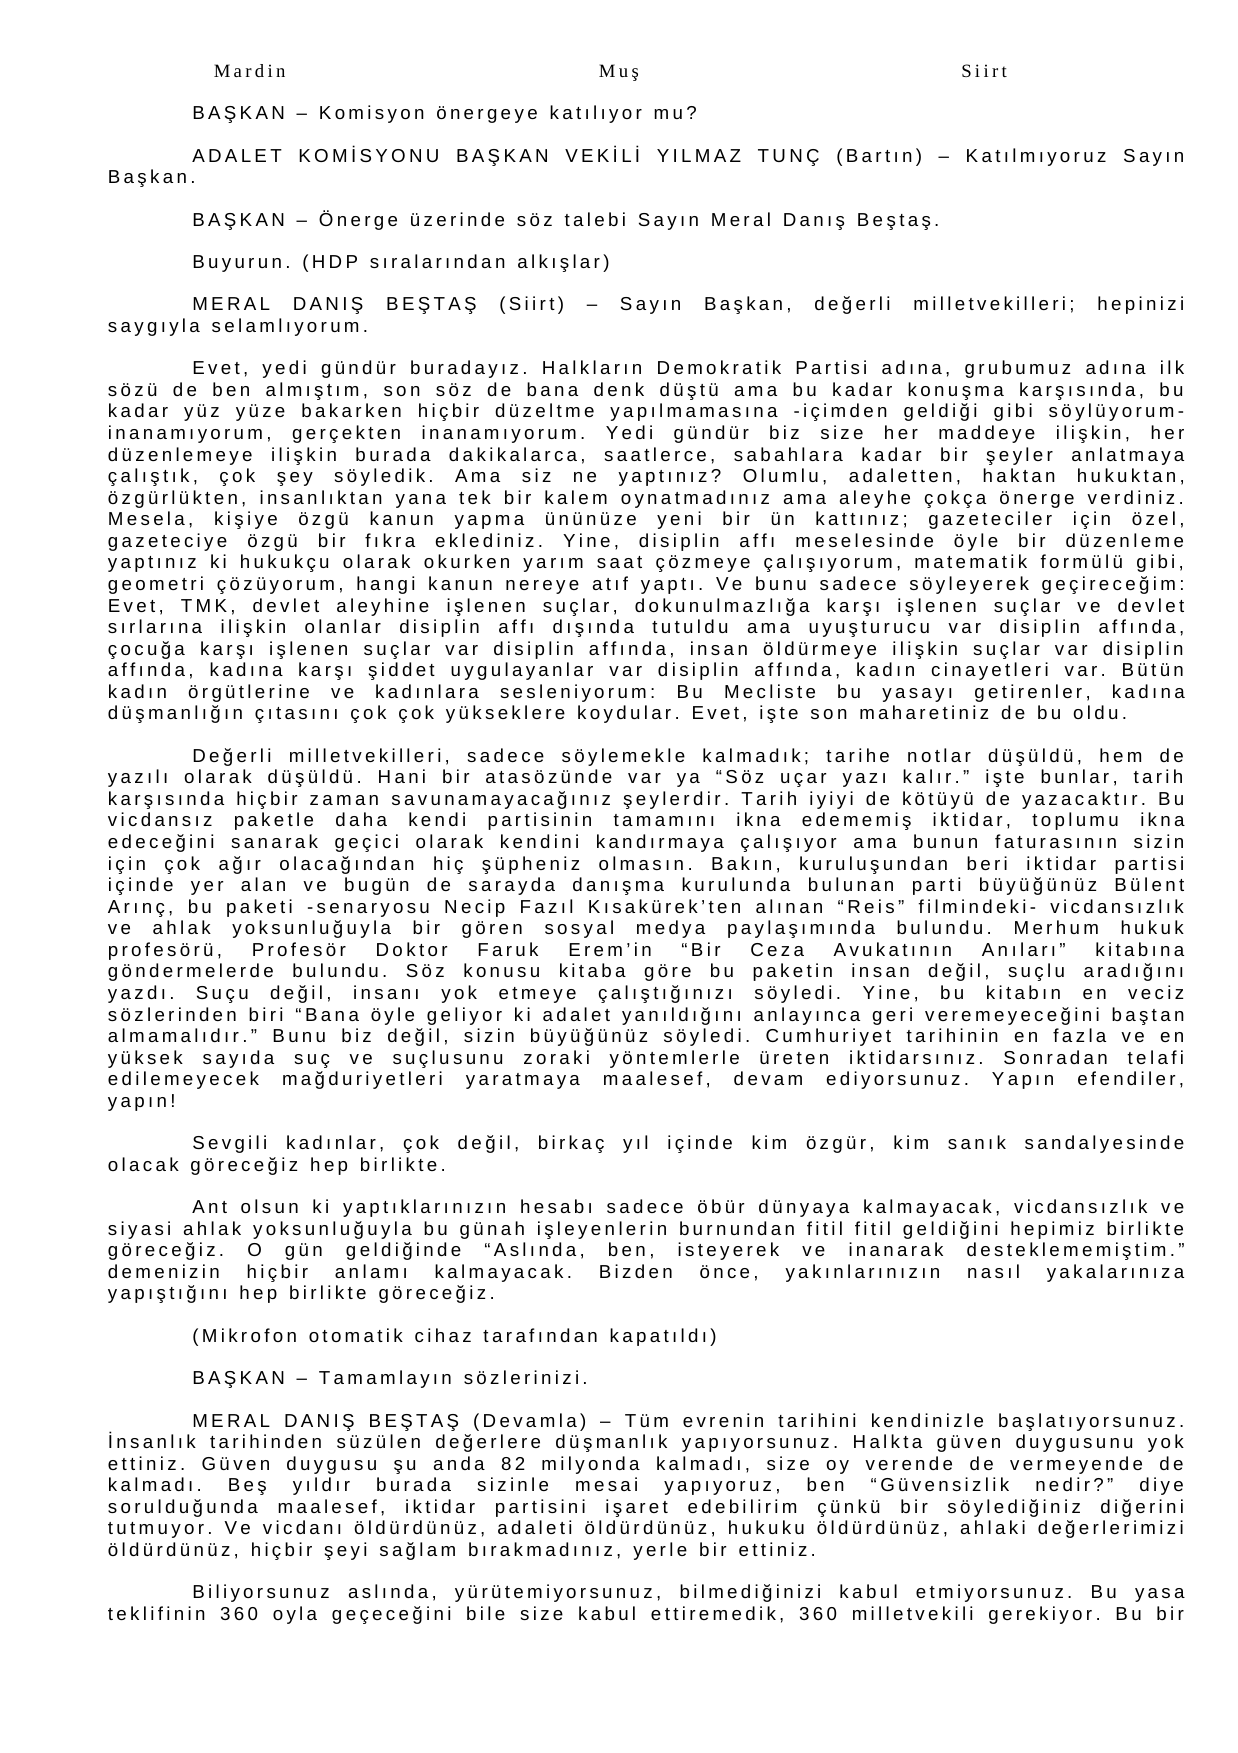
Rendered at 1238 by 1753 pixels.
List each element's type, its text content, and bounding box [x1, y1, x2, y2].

text BAŞKAN – Tamamlayın sözlerinizi. [108, 1367, 1186, 1388]
text MERAL DANIŞ BEŞTAŞ (Devamla) – Tüm evrenin tarihini kendinizle başlatıyorsunuz. İnsanlık tarihinden süzülen değerlere düşmanlık yapıyorsunuz. Halkta güven duygusunu yok ettiniz. Güven duygusu şu anda 82 milyonda kalmadı, size oy verende de vermeyende de kalmadı. Beş yıldır burada sizinle mesai yapıyoruz, ben “Güvensizlik nedir?” diye sorulduğunda maalesef, iktidar partisini işaret edebilirim çünkü bir söylediğiniz diğerini tutmuyor. Ve vicdanı öldürdünüz, adaleti öldürdünüz, hukuku öldürdünüz, ahlaki değerlerimizi öldürdünüz, hiçbir şeyi sağlam bırakmadınız, yerle bir ettiniz. [108, 1409, 1186, 1560]
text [108, 1581, 1186, 1624]
text Evet, yedi gündür buradayız. Halkların Demokratik Partisi adına, grubumuz adına ilk sözü de ben almıştım, son söz de bana denk düştü ama bu kadar konuşma karşısında, bu kadar yüz yüze bakarken hiçbir düzeltme yapılmamasına -içimden geldiği gibi söylüyorum- inanamıyorum, gerçekten inanamıyorum. Yedi gündür biz size her maddeye ilişkin, her düzenlemeye ilişkin burada dakikalarca, saatlerce, sabahlara kadar bir şeyler anlatmaya çalıştık, çok şey söyledik. Ama siz ne yaptınız? Olumlu, adaletten, haktan hukuktan, özgürlükten, insanlıktan yana tek bir kalem oynatmadınız ama aleyhe çokça önerge verdiniz. Mesela, kişiye özgü kanun yapma ününüze yeni bir ün kattınız; gazeteciler için özel, gazeteciye özgü bir fıkra eklediniz. Yine, disiplin affı meselesinde öyle bir düzenleme yaptınız ki hukukçu olarak okurken yarım saat çözmeye çalışıyorum, matematik formülü gibi, geometri çözüyorum, hangi kanun nereye atıf yaptı. Ve bunu sadece söyleyerek geçireceğim: Evet, TMK, devlet aleyhine işlenen suçlar, dokunulmazlığa karşı işlenen suçlar ve devlet sırlarına ilişkin olanlar disiplin affı dışında tutuldu ama uyuşturucu var disiplin affında, çocuğa karşı işlenen suçlar var disiplin affında, insan öldürmeye ilişkin suçlar var disiplin affında, kadına karşı şiddet uygulayanlar var disiplin affında, kadın cinayetleri var. Bütün kadın örgütlerine ve kadınlara sesleniyorum: Bu Mecliste bu yasayı getirenler, kadına düşmanlığın çıtasını çok çok yükseklere koydular. Evet, işte son maharetiniz de bu oldu. [108, 357, 1186, 724]
text (Mikrofon otomatik cihaz tarafından kapatıldı) [108, 1324, 1186, 1346]
text BAŞKAN – Önerge üzerinde söz talebi Sayın Meral Danış Beştaş. [108, 208, 1186, 230]
text Mardin Muş Siirt [108, 60, 1186, 81]
text Ant olsun ki yaptıklarınızın hesabı sadece öbür dünyaya kalmayacak, vicdansızlık ve siyasi ahlak yoksunluğuyla bu günah işleyenlerin burnundan fitil fitil geldiğini hepimiz birlikte göreceğiz. O gün geldiğinde “Aslında, ben, isteyerek ve inanarak desteklememiştim.” demenizin hiçbir anlamı kalmayacak. Bizden önce, yakınlarınızın nasıl yakalarınıza yapıştığını hep birlikte göreceğiz. [108, 1196, 1186, 1304]
text Buyurun. (HDP sıralarından alkışlar) [108, 251, 1186, 272]
text Değerli milletvekilleri, sadece söylemekle kalmadık; tarihe notlar düşüldü, hem de yazılı olarak düşüldü. Hani bir atasözünde var ya “Söz uçar yazı kalır.” işte bunlar, tarih karşısında hiçbir zaman savunamayacağınız şeylerdir. Tarih iyiyi de kötüyü de yazacaktır. Bu vicdansız paketle daha kendi partisinin tamamını ikna edememiş iktidar, toplumu ikna edeceğini sanarak geçici olarak kendini kandırmaya çalışıyor ama bunun faturasının sizin için çok ağır olacağından hiç şüpheniz olmasın. Bakın, kuruluşundan beri iktidar partisi içinde yer alan ve bugün de sarayda danışma kurulunda bulunan parti büyüğünüz Bülent Arınç, bu paketi -senaryosu Necip Fazıl Kısakürek’ten alınan “Reis” filmindeki- vicdansızlık ve ahlak yoksunluğuyla bir gören sosyal medya paylaşımında bulundu. Merhum hukuk profesörü, Profesör Doktor Faruk Erem’in “Bir Ceza Avukatının Anıları” kitabına göndermelerde bulundu. Söz konusu kitaba göre bu paketin insan değil, suçlu aradığını yazdı. Suçu değil, insanı yok etmeye çalıştığınızı söyledi. Yine, bu kitabın en veciz sözlerinden biri “Bana öyle geliyor ki adalet yanıldığını anlayınca geri veremeyeceğini baştan almamalıdır.” Bunu biz değil, sizin büyüğünüz söyledi. Cumhuriyet tarihinin en fazla ve en yüksek sayıda suç ve suçlusunu zoraki yöntemlerle üreten iktidarsınız. Sonradan telafi edilemeyecek mağduriyetleri yaratmaya maalesef, devam ediyorsunuz. Yapın efendiler, yapın! [108, 744, 1186, 1111]
text ADALET KOMİSYONU BAŞKAN VEKİLİ YILMAZ TUNÇ (Bartın) – Katılmıyoruz Sayın Başkan. [108, 144, 1186, 188]
text Sevgili kadınlar, çok değil, birkaç yıl içinde kim özgür, kim sanık sandalyesinde olacak göreceğiz hep birlikte. [108, 1132, 1186, 1175]
text MERAL DANIŞ BEŞTAŞ (Siirt) – Sayın Başkan, değerli milletvekilleri; hepinizi saygıyla selamlıyorum. [108, 293, 1186, 336]
text BAŞKAN – Komisyon önergeye katılıyor mu? [108, 102, 1186, 124]
